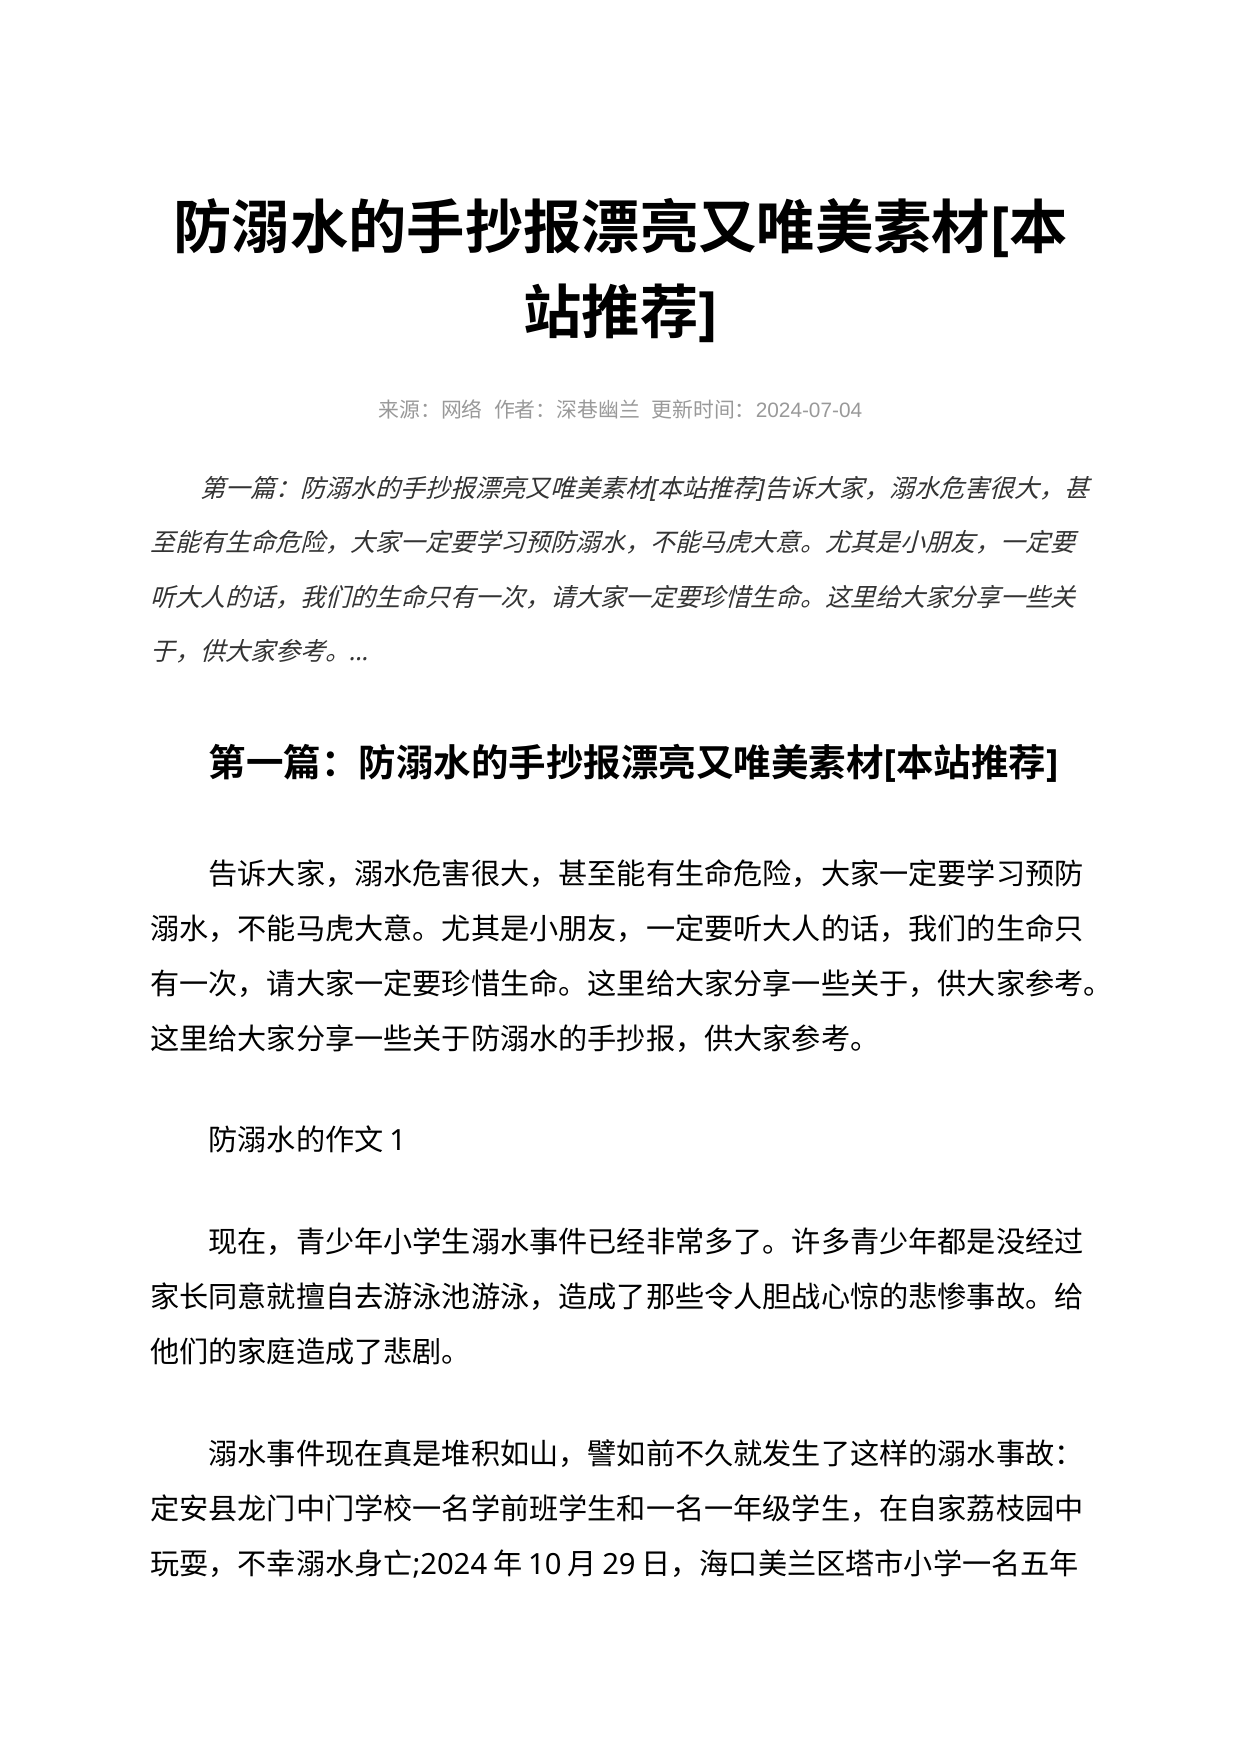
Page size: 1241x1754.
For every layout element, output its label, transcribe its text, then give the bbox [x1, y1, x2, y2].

text 告诉大家，溺水危害很大，甚至能有生命危险，大家一定要学习预防溺水，不能马虎大意。尤其是小朋友，一定要听大人的话，我们的生命只有一次，请大家一定要珍惜生命。这里给大家分享一些关于，供大家参考。这里给大家分享一些关于防溺水的手抄报，供大家参考。 [150, 851, 1090, 1057]
text 现在，青少年小学生溺水事件已经非常多了。许多青少年都是没经过家长同意就擅自去游泳池游泳，造成了那些令人胆战心惊的悲惨事故。给他们的家庭造成了悲剧。 [150, 1219, 1090, 1371]
text 防溺水的作文1 [150, 1117, 1090, 1159]
subtitle 防溺水的手抄报漂亮又唯美素材[本站推荐] [150, 181, 1090, 351]
text 第一篇：防溺水的手抄报漂亮又唯美素材[本站推荐]告诉大家，溺水危害很大，甚至能有生命危险，大家一定要学习预防溺水，不能马虎大意。尤其是小朋友，一定要听大人的话，我们的生命只有一次，请大家一定要珍惜生命。这里给大家分享一些关于，供大家参考。... [150, 468, 1090, 668]
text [150, 1431, 1090, 1583]
text 第一篇：防溺水的手抄报漂亮又唯美素材[本站推荐] [150, 733, 1090, 787]
text 来源：网络 作者：深巷幽兰 更新时间：2024-07-04 [150, 398, 1090, 422]
